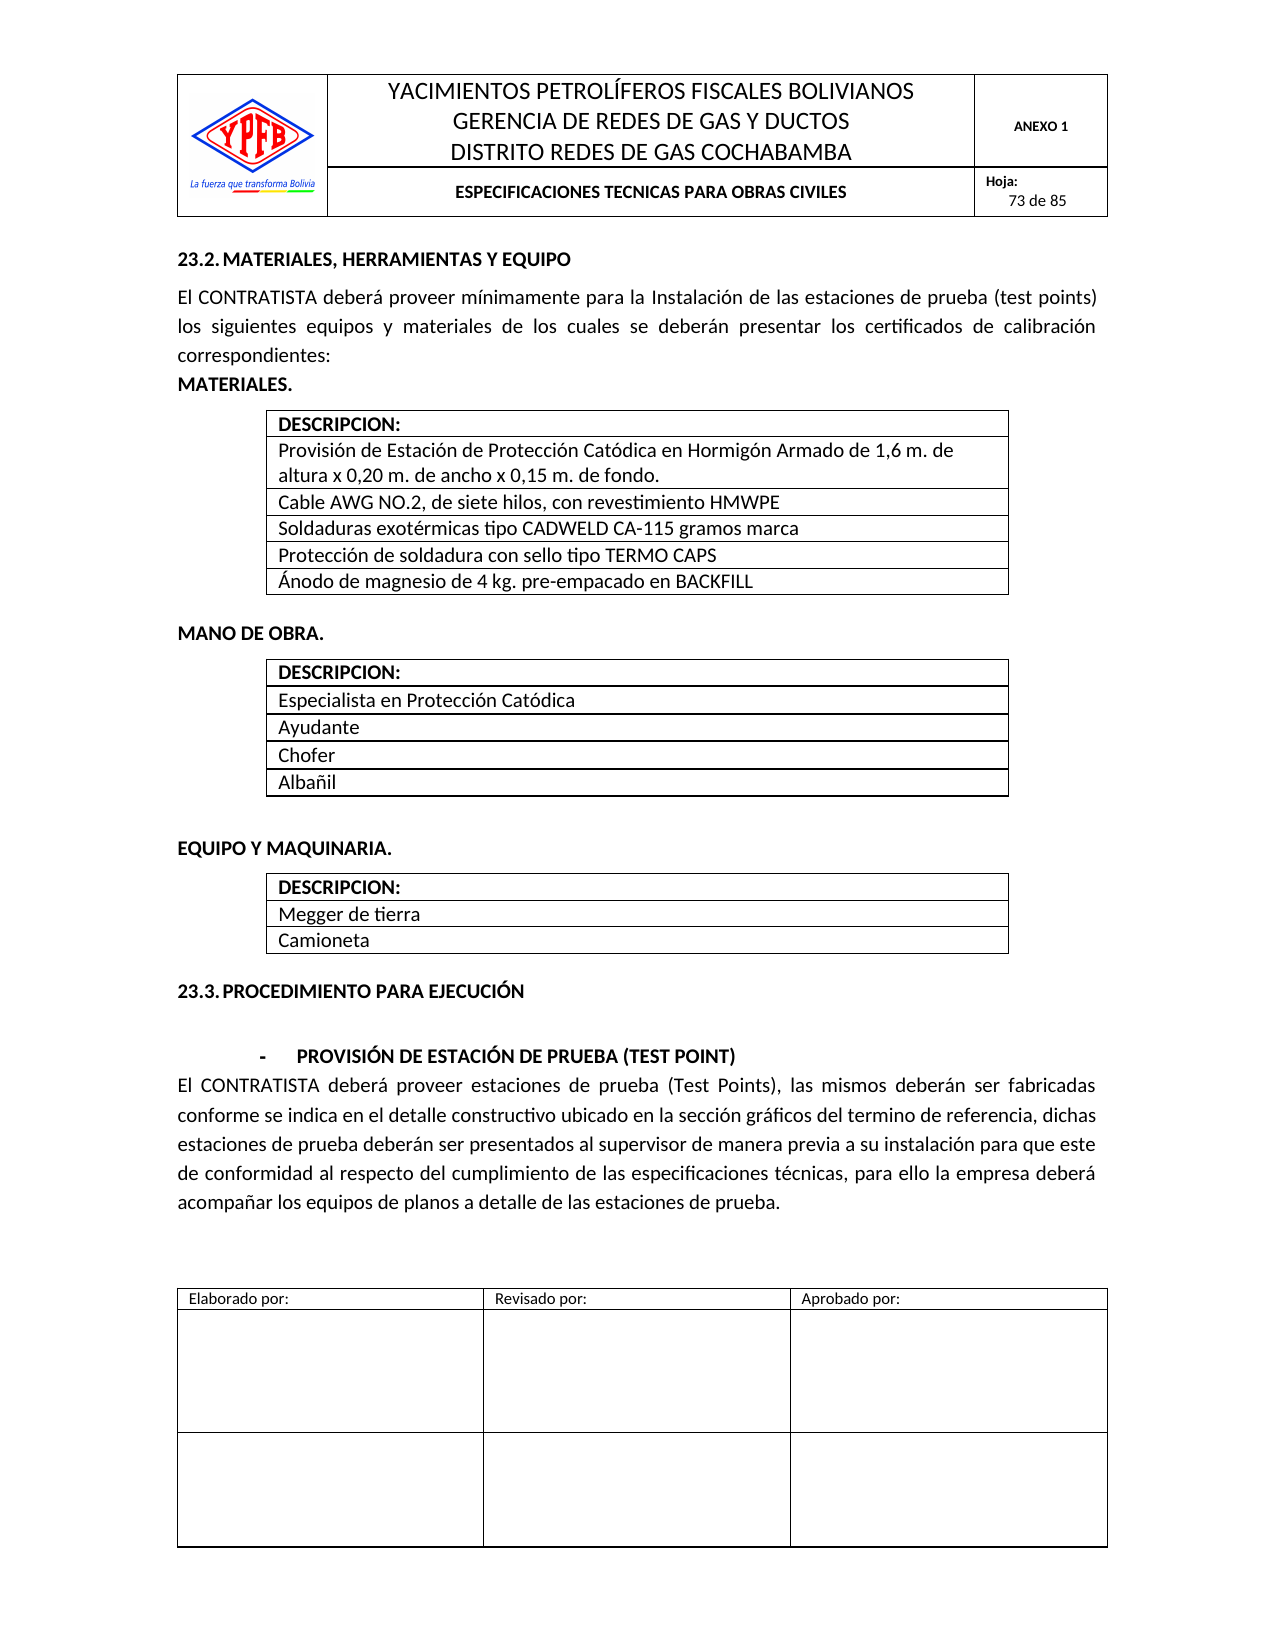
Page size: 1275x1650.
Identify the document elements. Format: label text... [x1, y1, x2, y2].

table_cell Especialista en Protección Catódica [267, 687, 1008, 712]
table_cell Provisión de Estación de Protección Catódica en Hormigón Armado de 1,6 m. de altura x 0,20 m. de ancho x 0,15 m. de fondo. [267, 437, 1008, 488]
picture [188, 93, 316, 198]
table_cell Protección de soldadura con sello tipo TERMO CAPS [267, 542, 1008, 567]
table_cell Ayudante [267, 715, 1008, 740]
table_cell Cable AWG NO.2, de siete hilos, con revestimiento HMWPE [267, 489, 1008, 514]
table_cell Chofer [267, 742, 1008, 767]
table_cell Albañil [267, 770, 1008, 795]
text EQUIPO Y MAQUINARIA. [177, 835, 1098, 861]
table_header DESCRIPCION: [267, 874, 1008, 900]
text El CONTRATISTA deberá proveer estaciones de prueba (Test Points), las mismos deberán ser fabricadas conforme se indica en el detalle constructivo ubicado en la sección gráficos del termino de referencia, dichas estaciones de prueba deberán ser presentados al supervisor de manera previa a su instalación para que este de conformidad al respecto del cumplimiento de las especificaciones técnicas, para ello la empresa deberá acompañar los equipos de planos a detalle de las estaciones de prueba. [177, 1073, 1098, 1215]
table_cell Megger de tierra [267, 901, 1008, 926]
subtitle PROCEDIMIENTO PARA EJECUCIÓN [177, 979, 1098, 1004]
table_cell Soldaduras exotérmicas tipo CADWELD CA-115 gramos marca [267, 516, 1008, 541]
text MANO DE OBRA. [177, 620, 1098, 646]
table_cell Ánodo de magnesio de 4 kg. pre-empacado en BACKFILL [267, 569, 1008, 594]
table_header DESCRIPCION: [267, 660, 1008, 685]
text El CONTRATISTA deberá proveer mínimamente para la Instalación de las estaciones de prueba (test points) los siguientes equipos y materiales de los cuales se deberán presentar los certificados de calibración correspondientes: [177, 284, 1098, 368]
subtitle MATERIALES, HERRAMIENTAS Y EQUIPO [177, 246, 1098, 271]
table_header DESCRIPCION: [267, 411, 1008, 436]
list PROVISIÓN DE ESTACIÓN DE PRUEBA (TEST POINT) [259, 1043, 1098, 1069]
table_cell Camioneta [267, 927, 1008, 953]
text MATERIALES. [177, 372, 1098, 397]
